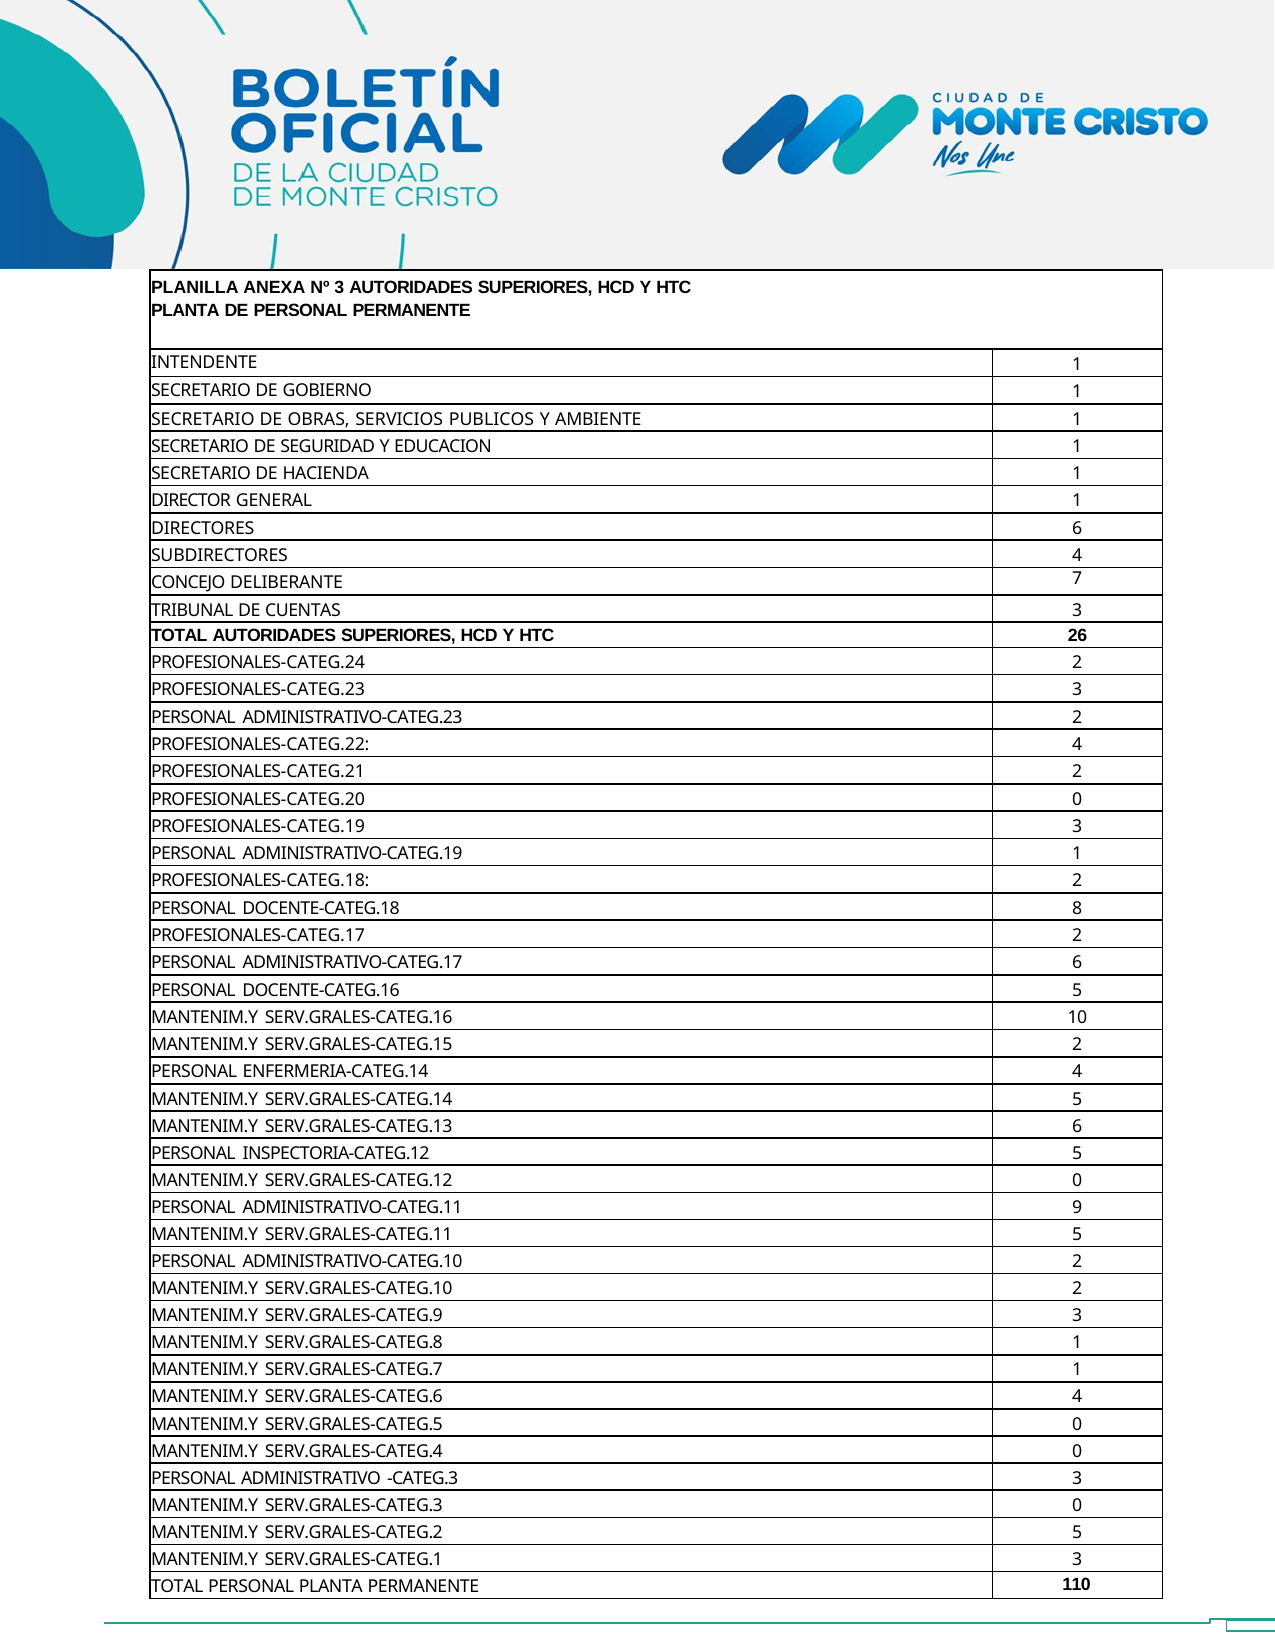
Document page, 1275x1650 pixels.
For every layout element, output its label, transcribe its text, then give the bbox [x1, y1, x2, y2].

table_cell MANTENIM.Y SERV.GRALES-CATEG.10 [151, 1274, 992, 1300]
table_cell 2 [993, 703, 1162, 728]
table_cell TRIBUNAL DE CUENTAS [151, 596, 992, 621]
table_cell 0 [993, 1491, 1162, 1516]
table_cell 10 [993, 1003, 1162, 1029]
table_cell 1 [993, 350, 1162, 376]
table_cell MANTENIM.Y SERV.GRALES-CATEG.1 [151, 1545, 992, 1571]
table_cell 3 [993, 675, 1162, 701]
table_cell PROFESIONALES-CATEG.18: [151, 866, 992, 892]
table_cell 4 [993, 1058, 1162, 1083]
picture [0, 0, 1274, 269]
table_cell INTENDENTE [151, 350, 992, 376]
table_cell 2 [993, 921, 1162, 947]
table_cell 110 [993, 1572, 1162, 1598]
table_cell PROFESIONALES-CATEG.21 [151, 757, 992, 783]
table_cell DIRECTOR GENERAL [151, 486, 992, 512]
table_cell MANTENIM.Y SERV.GRALES-CATEG.8 [151, 1328, 992, 1354]
table_cell 2 [993, 866, 1162, 892]
table_cell 5 [993, 1139, 1162, 1164]
table_cell 4 [993, 730, 1162, 756]
table_cell 4 [993, 1383, 1162, 1408]
table_cell PERSONAL ENFERMERIA-CATEG.14 [151, 1058, 992, 1083]
table_cell 3 [993, 1545, 1162, 1571]
table_cell 1 [993, 839, 1162, 865]
table_cell MANTENIM.Y SERV.GRALES-CATEG.15 [151, 1030, 992, 1056]
table_cell SECRETARIO DE SEGURIDAD Y EDUCACION [151, 432, 992, 457]
table_cell 1 [993, 1328, 1162, 1354]
table_cell 6 [993, 514, 1162, 539]
table_cell 6 [993, 1112, 1162, 1137]
table_cell MANTENIM.Y SERV.GRALES-CATEG.4 [151, 1437, 992, 1462]
table_cell 6 [993, 948, 1162, 974]
table_cell 5 [993, 1085, 1162, 1110]
table_cell CONCEJO DELIBERANTE [151, 568, 992, 594]
table_cell PERSONAL ADMINISTRATIVO-CATEG.11 [151, 1193, 992, 1218]
table_cell 0 [993, 1410, 1162, 1435]
table_cell 3 [993, 596, 1162, 621]
table_cell PERSONAL ADMINISTRATIVO-CATEG.10 [151, 1247, 992, 1273]
table_cell 0 [993, 1437, 1162, 1462]
table_cell MANTENIM.Y SERV.GRALES-CATEG.6 [151, 1383, 992, 1408]
table_cell MANTENIM.Y SERV.GRALES-CATEG.5 [151, 1410, 992, 1435]
table_cell MANTENIM.Y SERV.GRALES-CATEG.12 [151, 1166, 992, 1191]
table_cell PROFESIONALES-CATEG.23 [151, 675, 992, 701]
table_cell SECRETARIO DE HACIENDA [151, 459, 992, 485]
table_cell 5 [993, 1220, 1162, 1246]
table_cell MANTENIM.Y SERV.GRALES-CATEG.9 [151, 1301, 992, 1327]
table_cell PERSONAL ADMINISTRATIVO-CATEG.19 [151, 839, 992, 865]
table_cell TOTAL PERSONAL PLANTA PERMANENTE [151, 1572, 992, 1598]
table_cell PERSONAL ADMINISTRATIVO -CATEG.3 [151, 1464, 992, 1489]
table_cell 7 [993, 568, 1162, 594]
table_cell 2 [993, 1030, 1162, 1056]
table_cell MANTENIM.Y SERV.GRALES-CATEG.16 [151, 1003, 992, 1029]
table_cell MANTENIM.Y SERV.GRALES-CATEG.14 [151, 1085, 992, 1110]
table_cell 1 [993, 432, 1162, 457]
table_cell MANTENIM.Y SERV.GRALES-CATEG.2 [151, 1518, 992, 1543]
table_cell 5 [993, 1518, 1162, 1543]
table_cell 4 [993, 541, 1162, 567]
table_cell MANTENIM.Y SERV.GRALES-CATEG.7 [151, 1356, 992, 1381]
table_cell 0 [993, 1166, 1162, 1191]
table_cell 1 [993, 486, 1162, 512]
table_cell PROFESIONALES-CATEG.24 [151, 648, 992, 674]
table_cell MANTENIM.Y SERV.GRALES-CATEG.11 [151, 1220, 992, 1246]
table_cell 2 [993, 648, 1162, 674]
table_cell 3 [993, 1301, 1162, 1327]
table_cell 5 [993, 976, 1162, 1001]
table_cell PERSONAL INSPECTORIA-CATEG.12 [151, 1139, 992, 1164]
table_cell PROFESIONALES-CATEG.22: [151, 730, 992, 756]
table_cell PERSONAL DOCENTE-CATEG.18 [151, 894, 992, 919]
table_cell 9 [993, 1193, 1162, 1218]
table_cell PROFESIONALES-CATEG.19 [151, 812, 992, 837]
table_header PLANILLA ANEXA Nº 3 AUTORIDADES SUPERIORES, HCD Y HTC PLANTA DE PERSONAL PERMANENTE [151, 271, 1162, 348]
table_cell 1 [993, 405, 1162, 430]
table_cell PERSONAL DOCENTE-CATEG.16 [151, 976, 992, 1001]
table_cell 2 [993, 757, 1162, 783]
table_cell SECRETARIO DE OBRAS, SERVICIOS PUBLICOS Y AMBIENTE [151, 405, 992, 430]
table_cell 3 [993, 812, 1162, 837]
table_cell TOTAL AUTORIDADES SUPERIORES, HCD Y HTC [151, 623, 992, 646]
table_cell 2 [993, 1274, 1162, 1300]
table_cell 0 [993, 785, 1162, 810]
table_cell 8 [993, 894, 1162, 919]
table_cell 1 [993, 1356, 1162, 1381]
table_cell PROFESIONALES-CATEG.17 [151, 921, 992, 947]
table_cell MANTENIM.Y SERV.GRALES-CATEG.3 [151, 1491, 992, 1516]
table_cell MANTENIM.Y SERV.GRALES-CATEG.13 [151, 1112, 992, 1137]
table_cell PERSONAL ADMINISTRATIVO-CATEG.17 [151, 948, 992, 974]
table_cell 2 [993, 1247, 1162, 1273]
table_cell SUBDIRECTORES [151, 541, 992, 567]
table_cell PROFESIONALES-CATEG.20 [151, 785, 992, 810]
table_cell DIRECTORES [151, 514, 992, 539]
table_cell PERSONAL ADMINISTRATIVO-CATEG.23 [151, 703, 992, 728]
table_cell SECRETARIO DE GOBIERNO [151, 377, 992, 403]
table_cell 1 [993, 459, 1162, 485]
table_cell 3 [993, 1464, 1162, 1489]
table_cell 26 [993, 623, 1162, 646]
table_cell 1 [993, 377, 1162, 403]
